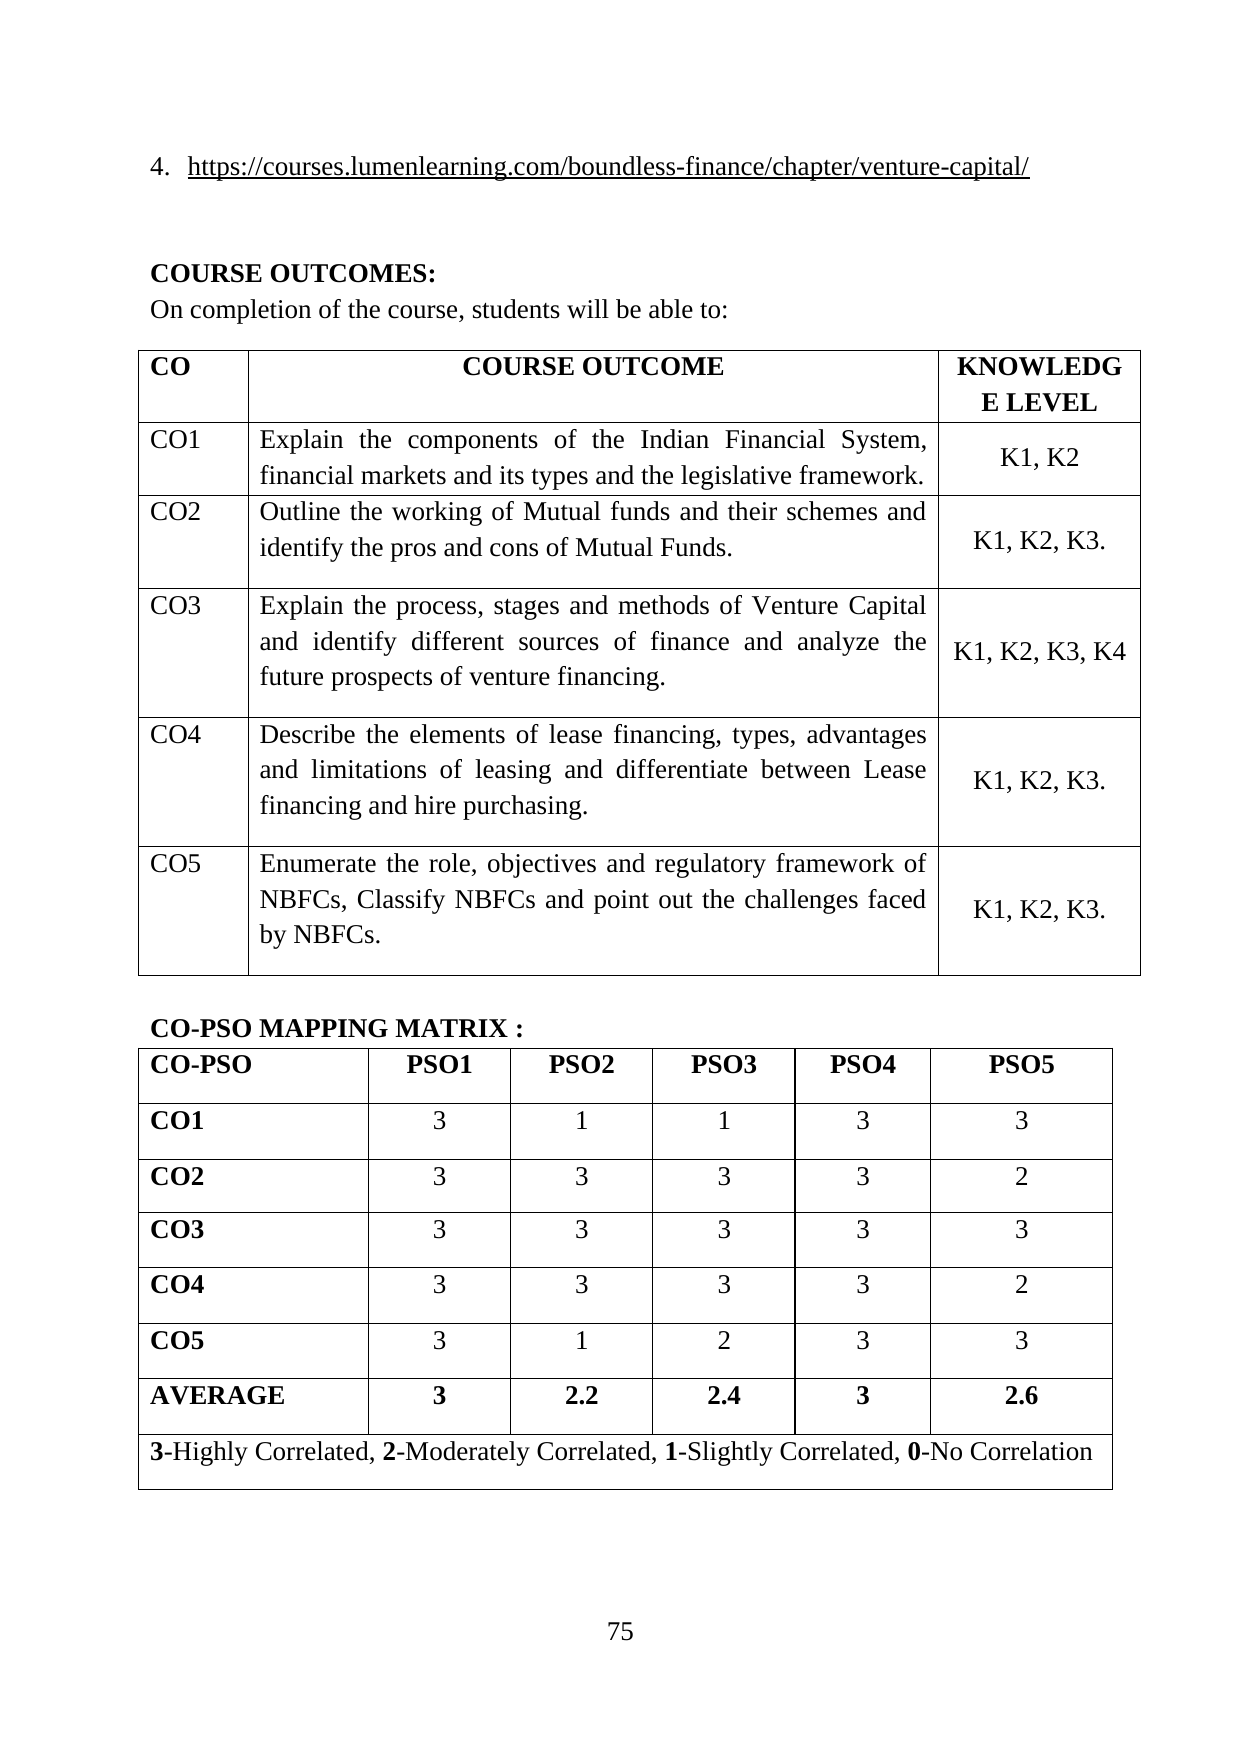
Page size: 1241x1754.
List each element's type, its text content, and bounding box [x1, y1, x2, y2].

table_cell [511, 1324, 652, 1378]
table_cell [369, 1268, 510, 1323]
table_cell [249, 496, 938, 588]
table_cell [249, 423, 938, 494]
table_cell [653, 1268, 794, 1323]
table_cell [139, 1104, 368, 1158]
text COURSE OUTCOMES: [150, 257, 1090, 288]
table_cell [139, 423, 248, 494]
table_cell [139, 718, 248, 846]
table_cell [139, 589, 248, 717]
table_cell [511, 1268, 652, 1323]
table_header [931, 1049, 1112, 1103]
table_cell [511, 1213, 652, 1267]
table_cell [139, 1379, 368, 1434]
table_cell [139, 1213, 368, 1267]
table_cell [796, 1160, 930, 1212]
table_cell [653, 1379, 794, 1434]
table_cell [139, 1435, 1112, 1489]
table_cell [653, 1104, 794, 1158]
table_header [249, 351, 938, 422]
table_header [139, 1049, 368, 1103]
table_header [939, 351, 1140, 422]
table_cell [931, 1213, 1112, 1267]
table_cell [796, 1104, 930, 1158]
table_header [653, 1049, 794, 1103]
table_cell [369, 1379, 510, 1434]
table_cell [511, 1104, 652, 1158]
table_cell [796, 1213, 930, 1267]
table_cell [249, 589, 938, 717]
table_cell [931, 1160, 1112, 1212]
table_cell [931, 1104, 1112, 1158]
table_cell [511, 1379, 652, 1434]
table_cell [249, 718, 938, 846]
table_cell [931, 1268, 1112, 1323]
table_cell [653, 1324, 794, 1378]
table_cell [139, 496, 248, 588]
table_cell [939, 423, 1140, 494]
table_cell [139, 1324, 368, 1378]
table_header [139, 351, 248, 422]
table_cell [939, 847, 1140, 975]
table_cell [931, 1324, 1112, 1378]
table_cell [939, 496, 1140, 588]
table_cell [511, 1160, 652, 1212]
text CO-PSO MAPPING MATRIX : [150, 1012, 1090, 1043]
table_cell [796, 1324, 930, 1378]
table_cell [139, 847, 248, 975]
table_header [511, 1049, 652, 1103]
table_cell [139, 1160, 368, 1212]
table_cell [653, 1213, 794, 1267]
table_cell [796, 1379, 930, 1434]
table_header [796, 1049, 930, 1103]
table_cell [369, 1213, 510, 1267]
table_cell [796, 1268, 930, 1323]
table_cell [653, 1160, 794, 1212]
text On completion of the course, students will be able to: [150, 293, 1090, 324]
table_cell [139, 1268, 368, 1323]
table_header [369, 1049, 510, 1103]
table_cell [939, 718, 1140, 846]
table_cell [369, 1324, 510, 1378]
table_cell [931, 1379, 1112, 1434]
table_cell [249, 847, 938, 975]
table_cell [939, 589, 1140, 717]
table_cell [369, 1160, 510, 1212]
list https://courses.lumenlearning.com/boundless-finance/chapter/venture-capital/ [150, 150, 1090, 181]
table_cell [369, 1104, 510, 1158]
